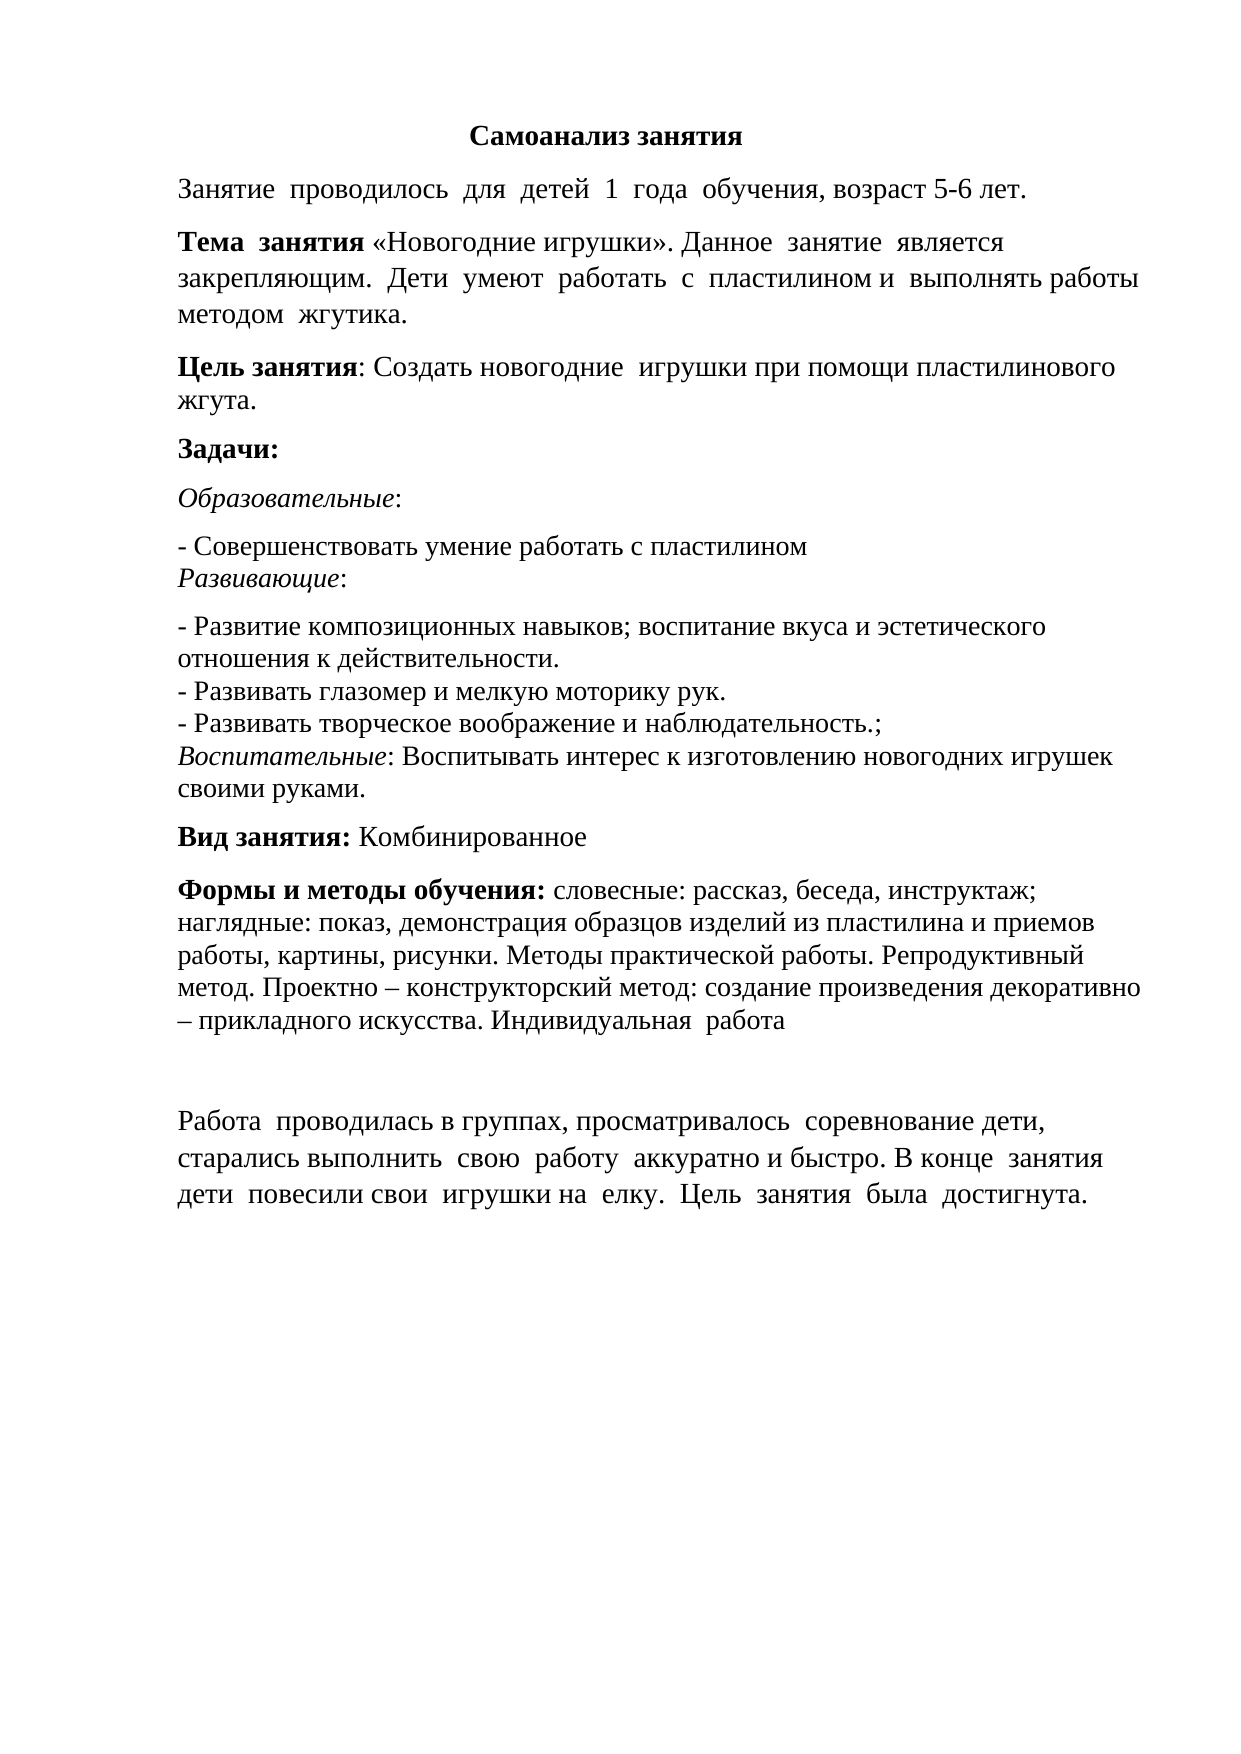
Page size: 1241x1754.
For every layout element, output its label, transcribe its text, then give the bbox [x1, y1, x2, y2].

text Формы и методы обучения: словесные: рассказ, беседа, инструктаж; наглядные: показ, демонстрация образцов изделий из пластилина и приемов работы, картины, рисунки. Методы практической работы. Репродуктивный метод. Проектно – конструкторский метод: создание произведения декоративно – прикладного искусства. Индивидуальная работа [177, 872, 1152, 1035]
text - Совершенствовать умение работать с пластилином Развивающие: [177, 529, 1152, 593]
text Образовательные: [177, 481, 1152, 513]
text Тема занятия «Новогодние игрушки». Данное занятие является закрепляющим. Дети умеют работать с пластилином и выполнять работы методом жгутика. [177, 224, 1152, 329]
text Задачи: [177, 432, 1152, 465]
text Работа проводилась в группах, просматривалось соревнование дети, старались выполнить свою работу аккуратно и быстро. В конце занятия дети повесили свои игрушки на елку. Цель занятия была достигнута. [177, 1103, 1152, 1209]
text Самоанализ занятия [177, 118, 1152, 152]
text - Развитие композиционных навыков; воспитание вкуса и эстетического отношения к действительности. - Развивать глазомер и мелкую моторику рук. - Развивать творческое воображение и наблюдательность.; Воспитательные: Воспитывать интерес к изготовлению новогодних игрушек своими руками. [177, 609, 1152, 803]
text Занятие проводилось для детей 1 года обучения, возраст 5-6 лет. [177, 171, 1152, 204]
text Цель занятия: Создать новогодние игрушки при помощи пластилинового жгута. [177, 349, 1152, 416]
text Вид занятия: Комбинированное [177, 819, 1152, 853]
